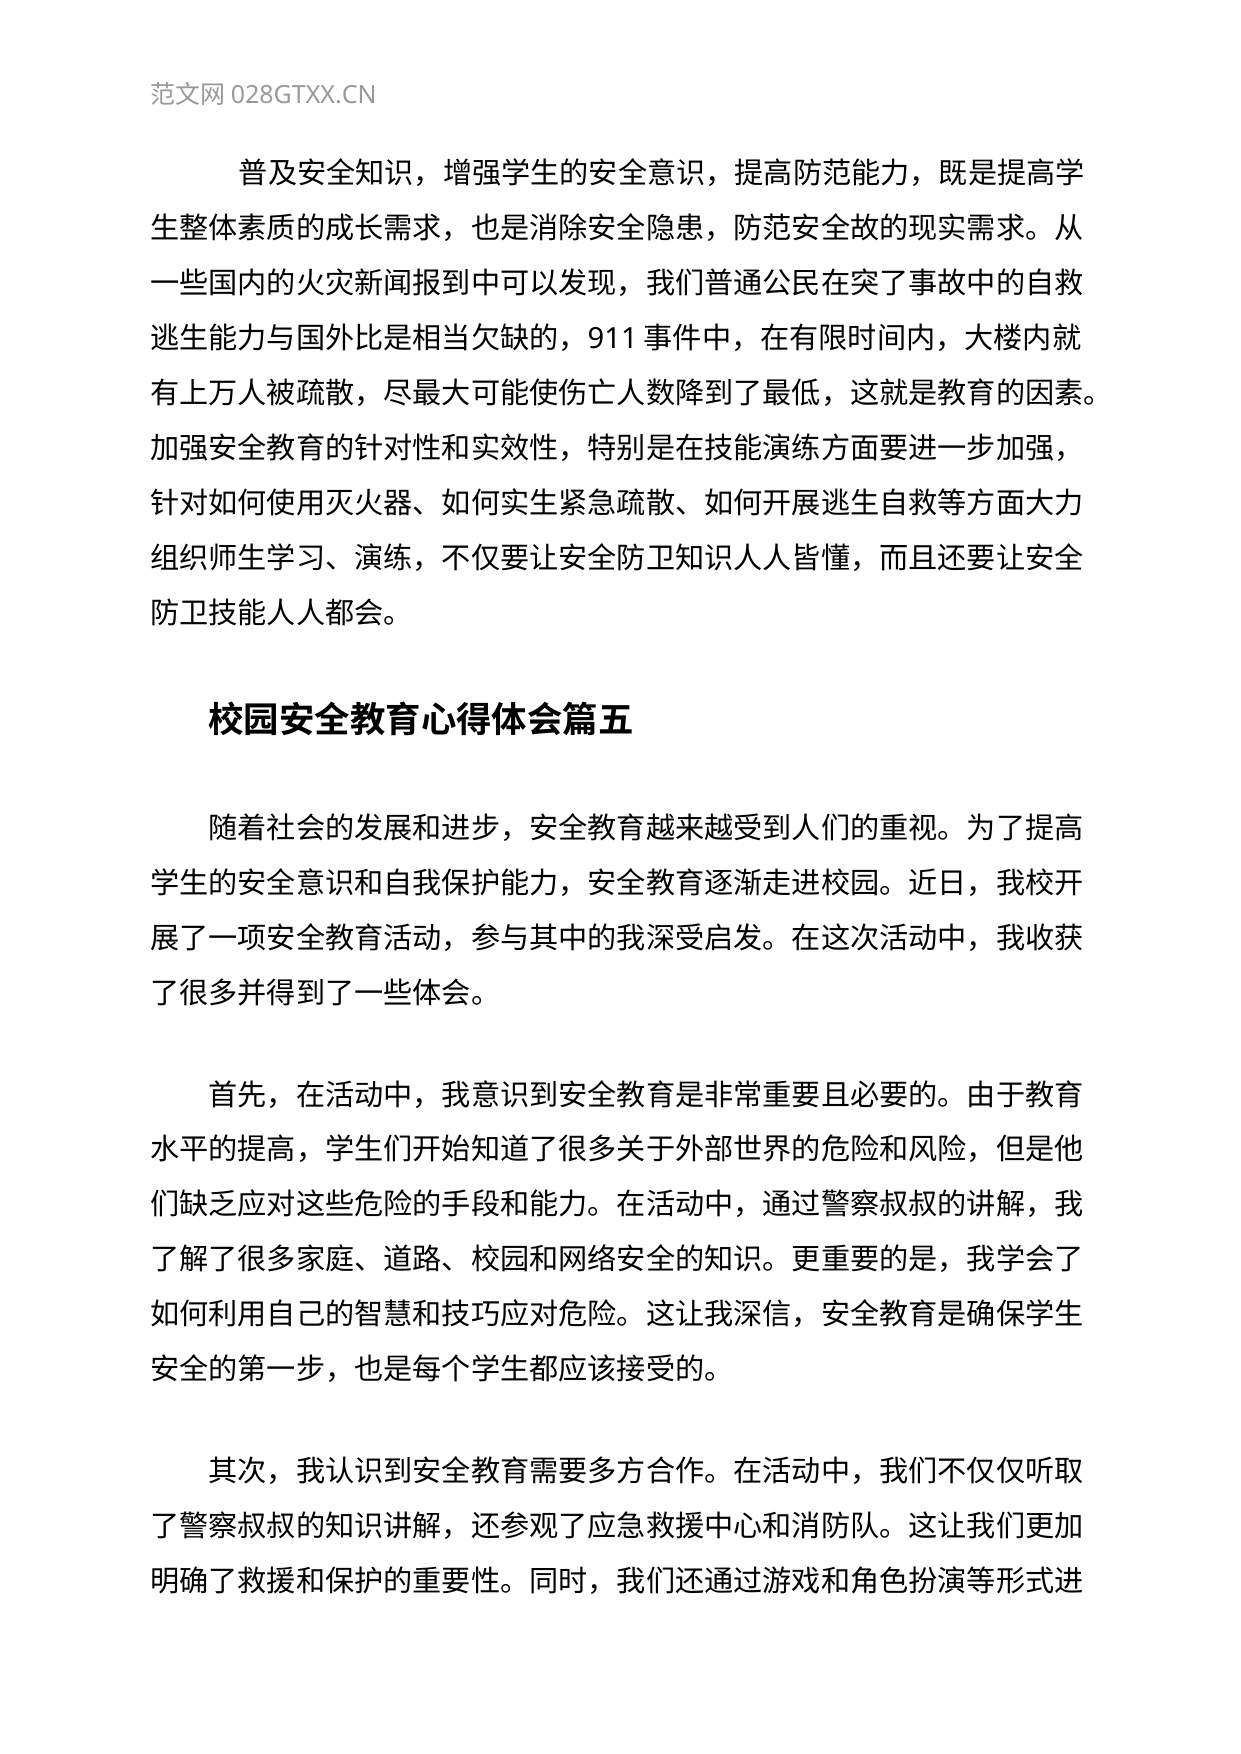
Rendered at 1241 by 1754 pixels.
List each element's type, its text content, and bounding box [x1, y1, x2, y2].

text 校园安全教育心得体会篇五 [150, 691, 1090, 742]
text 随着社会的发展和进步，安全教育越来越受到人们的重视。为了提高学生的安全意识和自我保护能力，安全教育逐渐走进校园。近日，我校开展了一项安全教育活动，参与其中的我深受启发。在这次活动中，我收获了很多并得到了一些体会。 [150, 804, 1090, 1012]
text 首先，在活动中，我意识到安全教育是非常重要且必要的。由于教育水平的提高，学生们开始知道了很多关于外部世界的危险和风险，但是他们缺乏应对这些危险的手段和能力。在活动中，通过警察叔叔的讲解，我了解了很多家庭、道路、校园和网络安全的知识。更重要的是，我学会了如何利用自己的智慧和技巧应对危险。这让我深信，安全教育是确保学生安全的第一步，也是每个学生都应该接受的。 [150, 1071, 1090, 1388]
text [150, 1447, 1090, 1599]
text 普及安全知识，增强学生的安全意识，提高防范能力，既是提高学生整体素质的成长需求，也是消除安全隐患，防范安全故的现实需求。从一些国内的火灾新闻报到中可以发现，我们普通公民在突了事故中的自救逃生能力与国外比是相当欠缺的，911事件中，在有限时间内，大楼内就有上万人被疏散，尽最大可能使伤亡人数降到了最低，这就是教育的因素。加强安全教育的针对性和实效性，特别是在技能演练方面要进一步加强，针对如何使用灭火器、如何实生紧急疏散、如何开展逃生自救等方面大力组织师生学习、演练，不仅要让安全防卫知识人人皆懂，而且还要让安全防卫技能人人都会。 [150, 150, 1090, 632]
